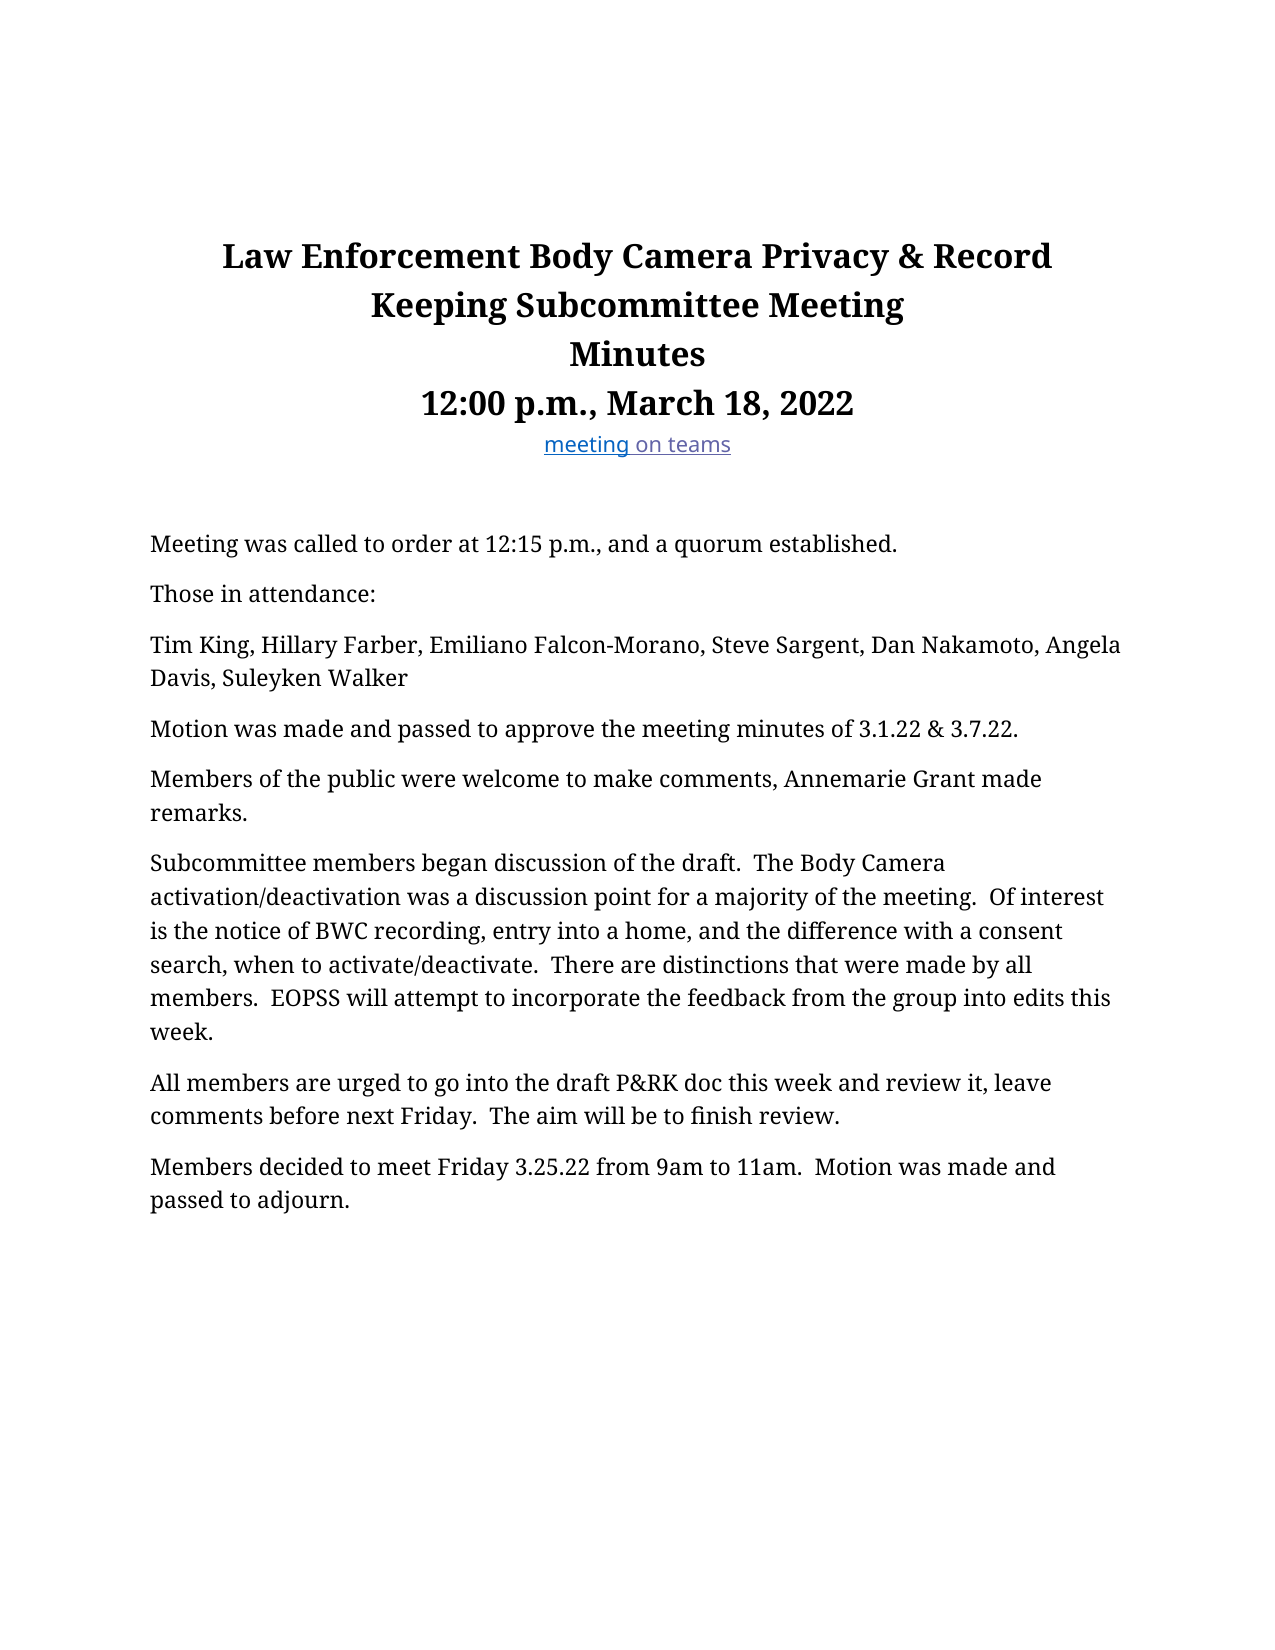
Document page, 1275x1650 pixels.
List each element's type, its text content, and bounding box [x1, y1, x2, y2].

text Members decided to meet Friday 3.25.22 from 9am to 11am. Motion was made and passed to adjourn. [150, 1151, 1125, 1216]
text Tim King, Hillary Farber, Emiliano Falcon-Morano, Steve Sargent, Dan Nakamoto, Angela Davis, Suleyken Walker [150, 628, 1125, 693]
text Motion was made and passed to approve the meeting minutes of 3.1.22 & 3.7.22. [150, 713, 1125, 744]
text meeting on teams [150, 428, 1125, 458]
text Subcommittee members began discussion of the draft. The Body Camera activation/deactivation was a discussion point for a majority of the meeting. Of interest is the notice of BWC recording, entry into a home, and the difference with a consent search, when to activate/deactivate. There are distinctions that were made by all members. EOPSS will attempt to incorporate the feedback from the group into edits this week. [150, 847, 1125, 1047]
text 12:00 p.m., March 18, 2022 [150, 379, 1125, 425]
text Meeting was called to order at 12:15 p.m., and a quorum established. [150, 528, 1125, 559]
text Those in attendance: [150, 578, 1125, 609]
text Members of the public were welcome to make comments, Annemarie Grant made remarks. [150, 763, 1125, 828]
text Law Enforcement Body Camera Privacy & Record Keeping Subcommittee Meeting [150, 233, 1125, 327]
text Minutes [150, 331, 1125, 376]
text All members are urged to go into the draft P&RK doc this week and review it, leave comments before next Friday. The aim will be to finish review. [150, 1066, 1125, 1131]
